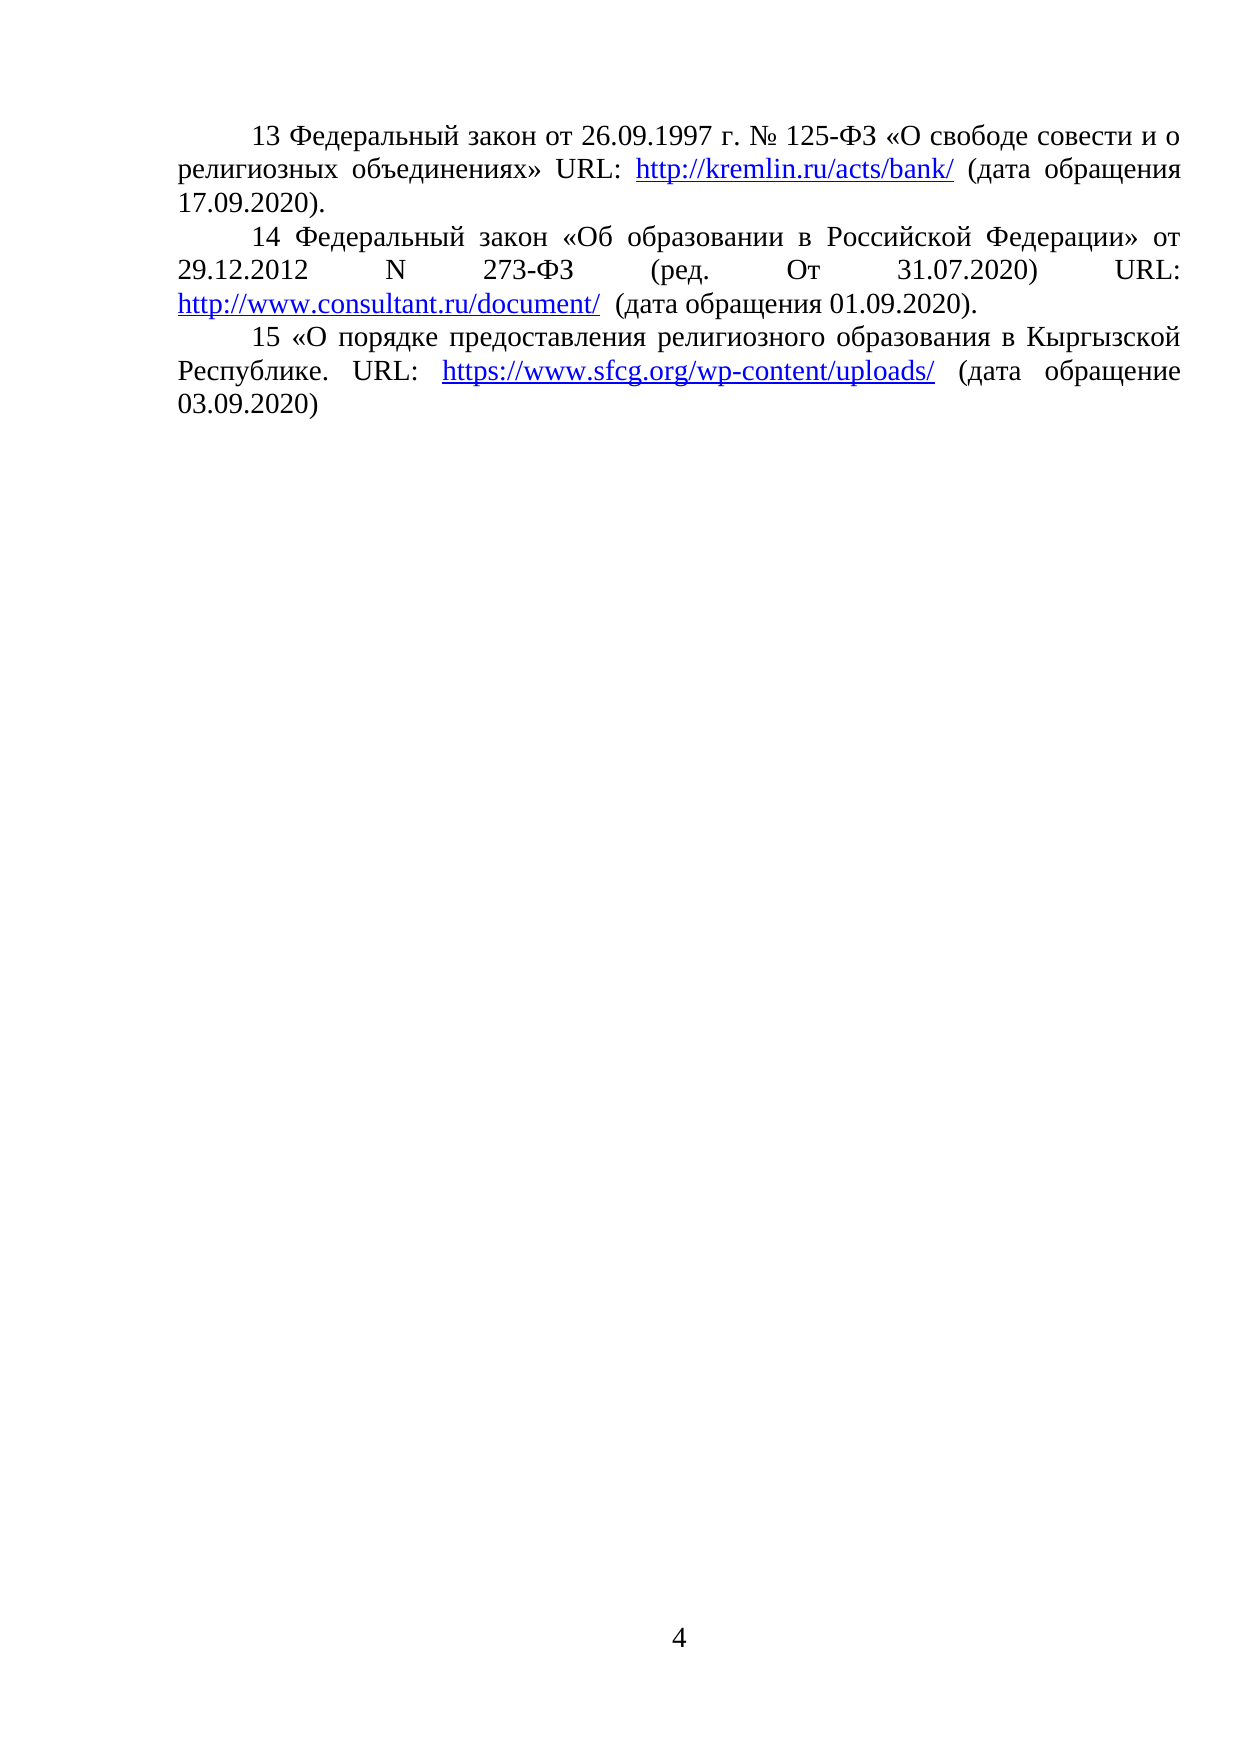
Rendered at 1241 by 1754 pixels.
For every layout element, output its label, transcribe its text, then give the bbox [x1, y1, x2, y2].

list «О порядке предоставления религиозного образования в Кыргызской Республике. URL: https://www.sfcg.org/wp-content/uploads/ (дата обращение 03.09.2020) [177, 319, 1181, 420]
list Федеральный закон от 26.09.1997 г. № 125-ФЗ «О свободе совести и о религиозных объединениях» URL: http://kremlin.ru/acts/bank/ (дата обращения 17.09.2020). [177, 118, 1181, 219]
list Федеральный закон «Об образовании в Российской Федерации» от 29.12.2012 N 273-ФЗ (ред. От 31.07.2020) URL: http://www.consultant.ru/document/ (дата обращения 01.09.2020). [177, 219, 1181, 319]
